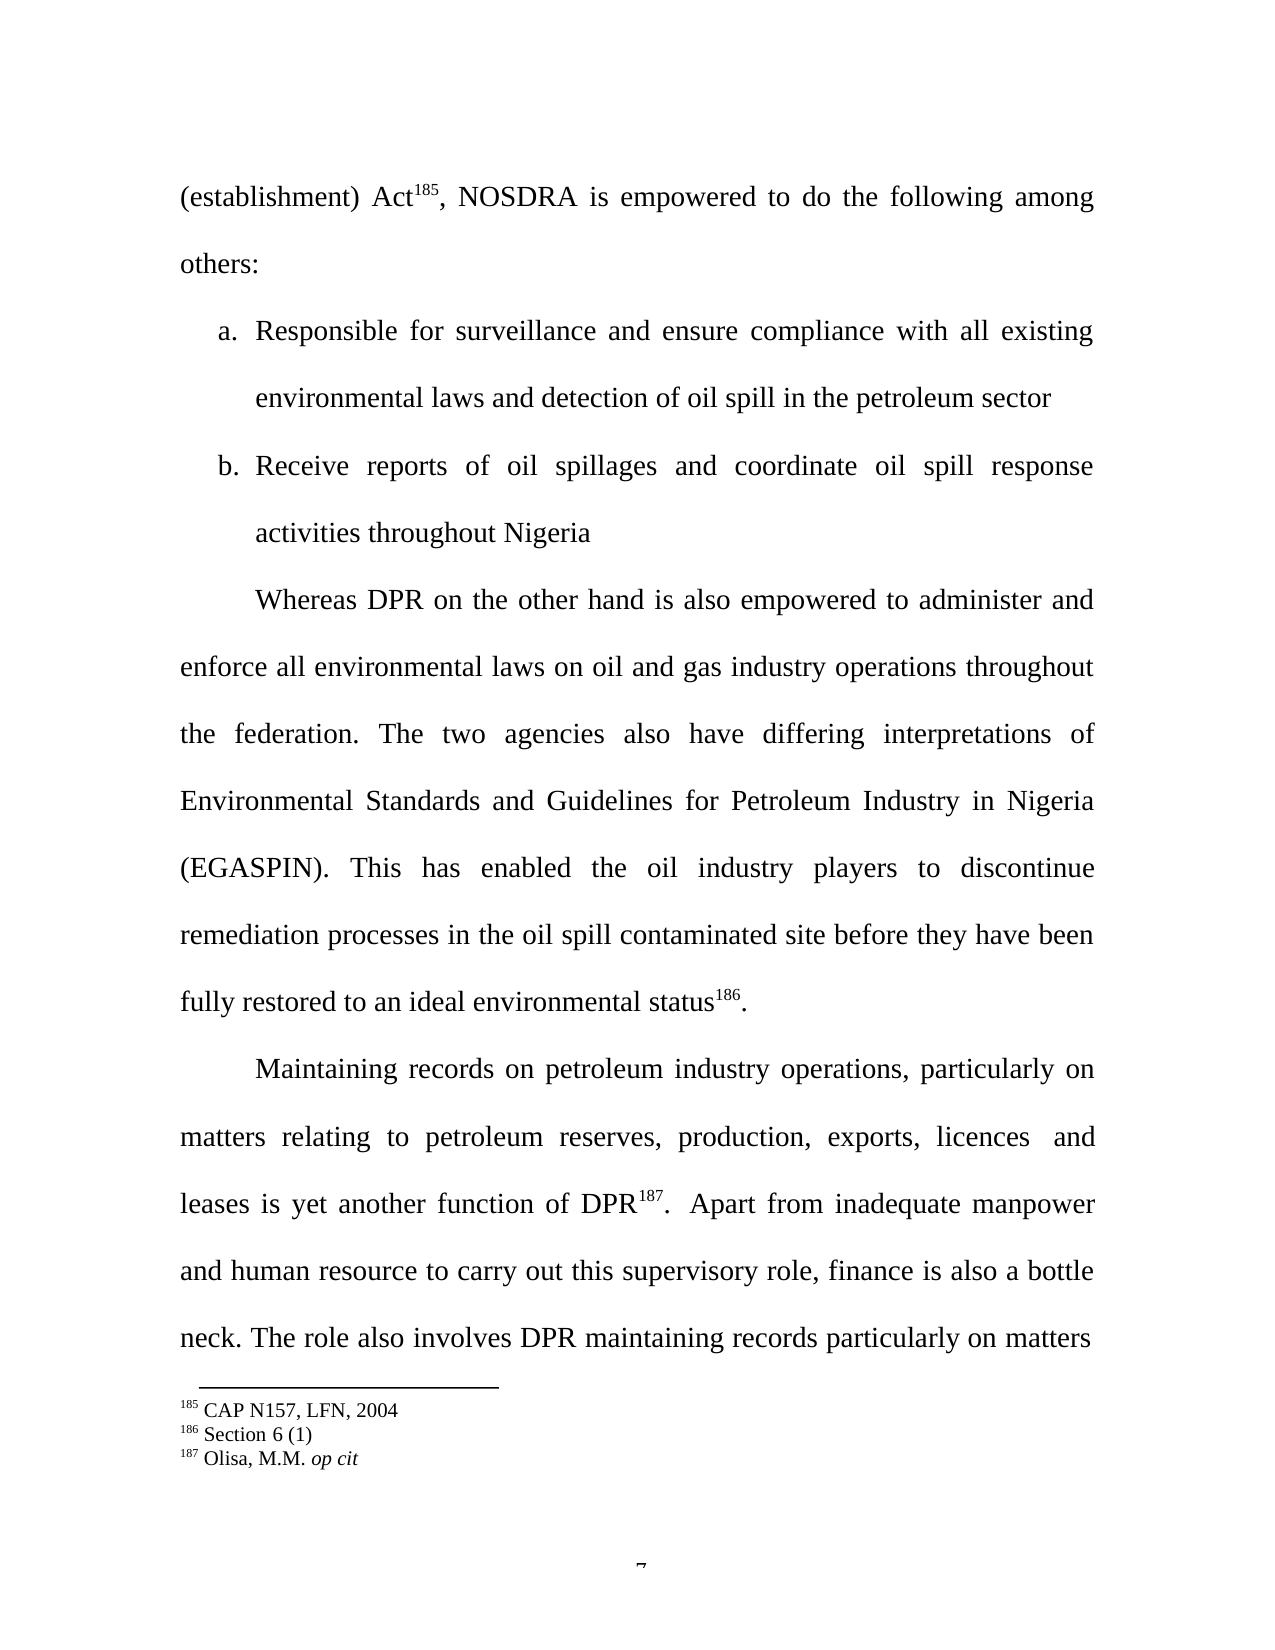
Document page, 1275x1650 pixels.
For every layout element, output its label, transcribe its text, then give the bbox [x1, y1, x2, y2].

list Receive reports of oil spillages and coordinate oil spill response activities throughout Nigeria [218, 448, 1093, 548]
text Maintaining records on petroleum industry operations, particularly on matters relating to petroleum reserves, production, exports, licences and leases is yet another function of DPR187. Apart from inadequate manpower and human resource to carry out this supervisory role, finance is also a bottle neck. The role also involves DPR maintaining records particularly on matters [180, 1052, 1095, 1353]
list Responsible for surveillance and ensure compliance with all existing environmental laws and detection of oil spill in the petroleum sector [218, 313, 1094, 414]
text 187 Olisa, M.M. op cit [180, 1446, 1108, 1470]
text 186 Section 6 (1) [180, 1422, 1108, 1446]
text (establishment) Act185, NOSDRA is empowered to do the following among others: [180, 179, 1095, 280]
text 185 CAP N157, LFN, 2004 [180, 1397, 1108, 1422]
text Whereas DPR on the other hand is also empowered to administer and enforce all environmental laws on oil and gas industry operations throughout the federation. The two agencies also have differing interpretations of Environmental Standards and Guidelines for Petroleum Industry in Nigeria (EGASPIN). This has enabled the oil industry players to discontinue remediation processes in the oil spill contaminated site before they have been fully restored to an ideal environmental status186. [180, 582, 1095, 1018]
